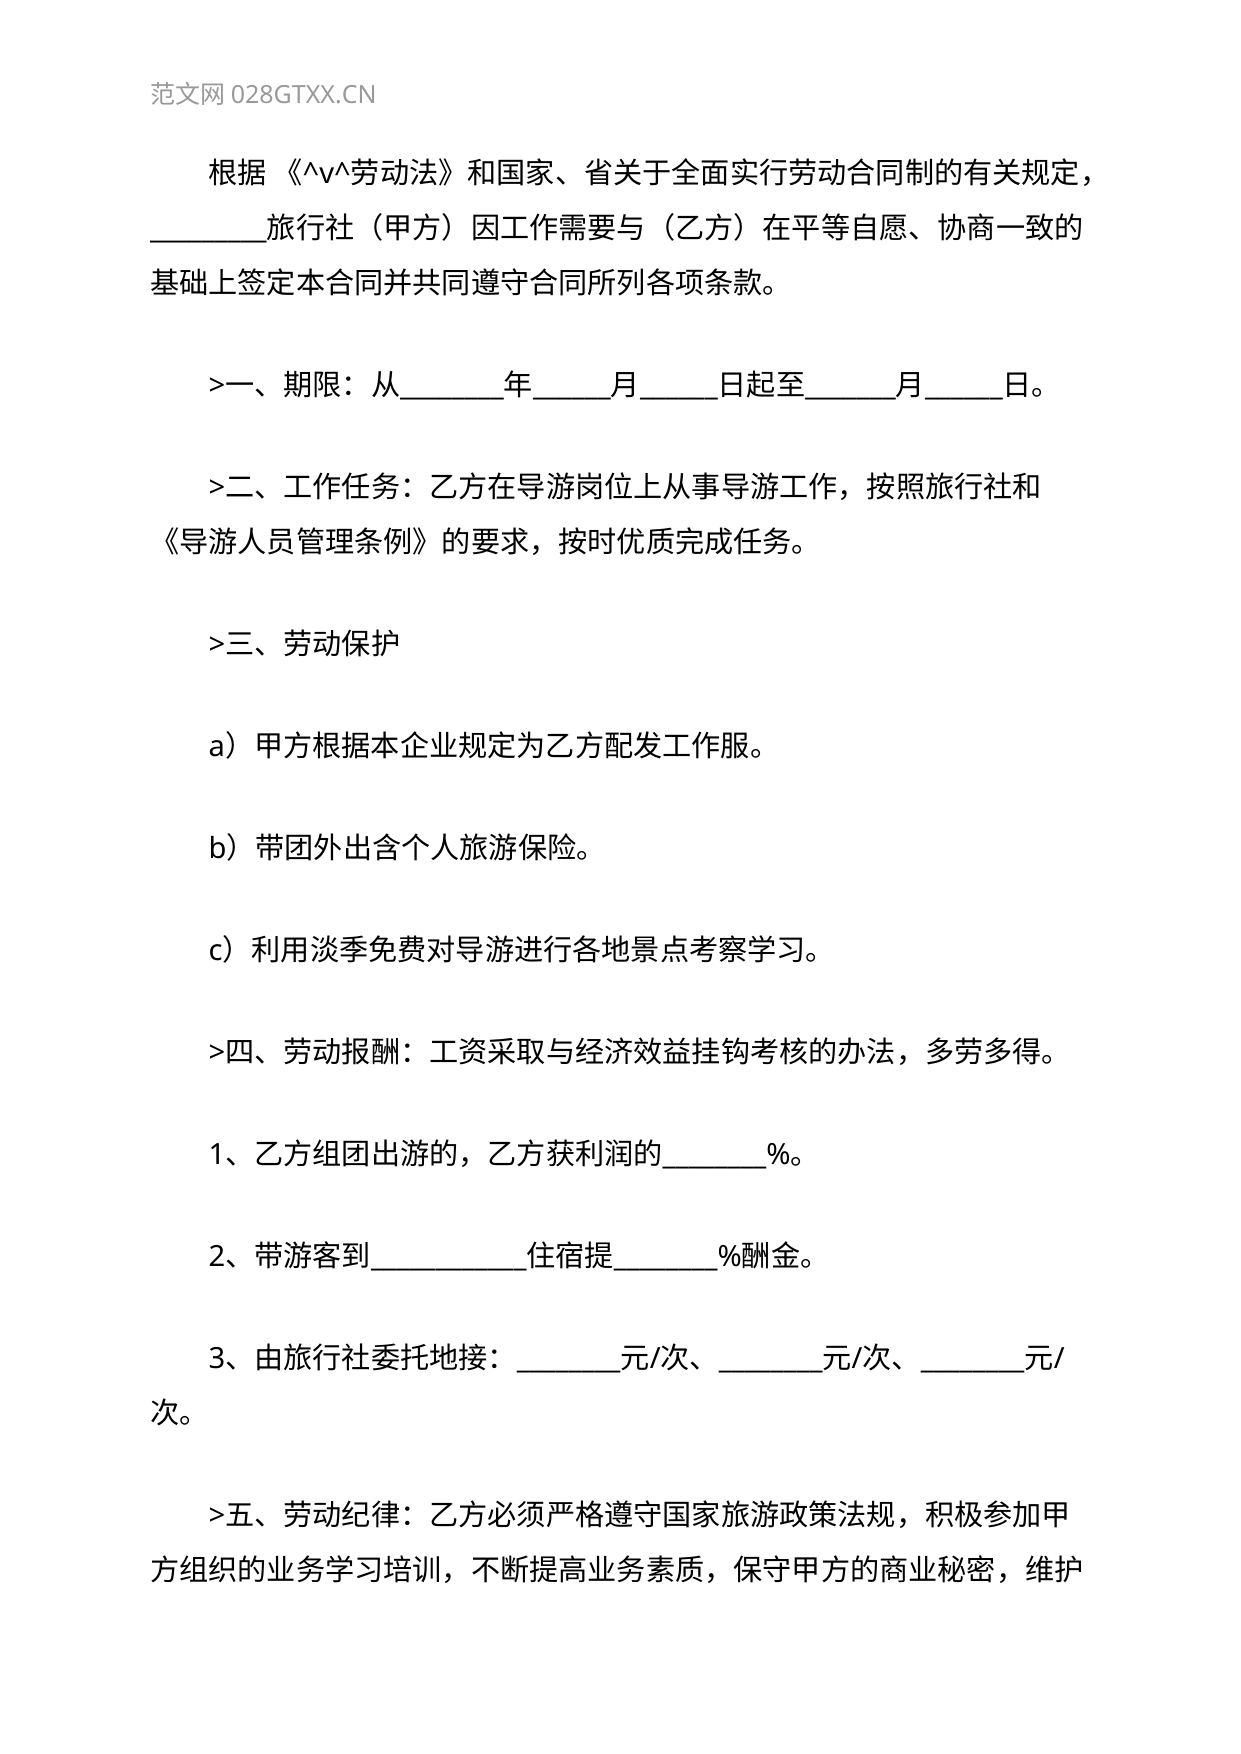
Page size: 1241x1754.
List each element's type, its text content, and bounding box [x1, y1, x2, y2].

text >三、劳动保护 [150, 621, 1090, 663]
text 根据 《^v^劳动法》和国家、省关于全面实行劳动合同制的有关规定，_________旅行社（甲方）因工作需要与（乙方）在平等自愿、协商一致的基础上签定本合同并共同遵守合同所列各项条款。 [150, 150, 1090, 302]
text >二、工作任务：乙方在导游岗位上从事导游工作，按照旅行社和《导游人员管理条例》的要求，按时优质完成任务。 [150, 464, 1090, 561]
text 2、带游客到____________住宿提________%酬金。 [150, 1232, 1090, 1275]
text b）带团外出含个人旅游保险。 [150, 824, 1090, 867]
text c）利用淡季免费对导游进行各地景点考察学习。 [150, 926, 1090, 969]
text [150, 1491, 1090, 1588]
text 1、乙方组团出游的，乙方获利润的________%。 [150, 1130, 1090, 1173]
text a）甲方根据本企业规定为乙方配发工作服。 [150, 722, 1090, 765]
text 3、由旅行社委托地接：________元/次、________元/次、________元/次。 [150, 1334, 1090, 1432]
text >四、劳动报酬：工资采取与经济效益挂钩考核的办法，多劳多得。 [150, 1028, 1090, 1071]
text >一、期限：从________年______月______日起至_______月______日。 [150, 362, 1090, 404]
